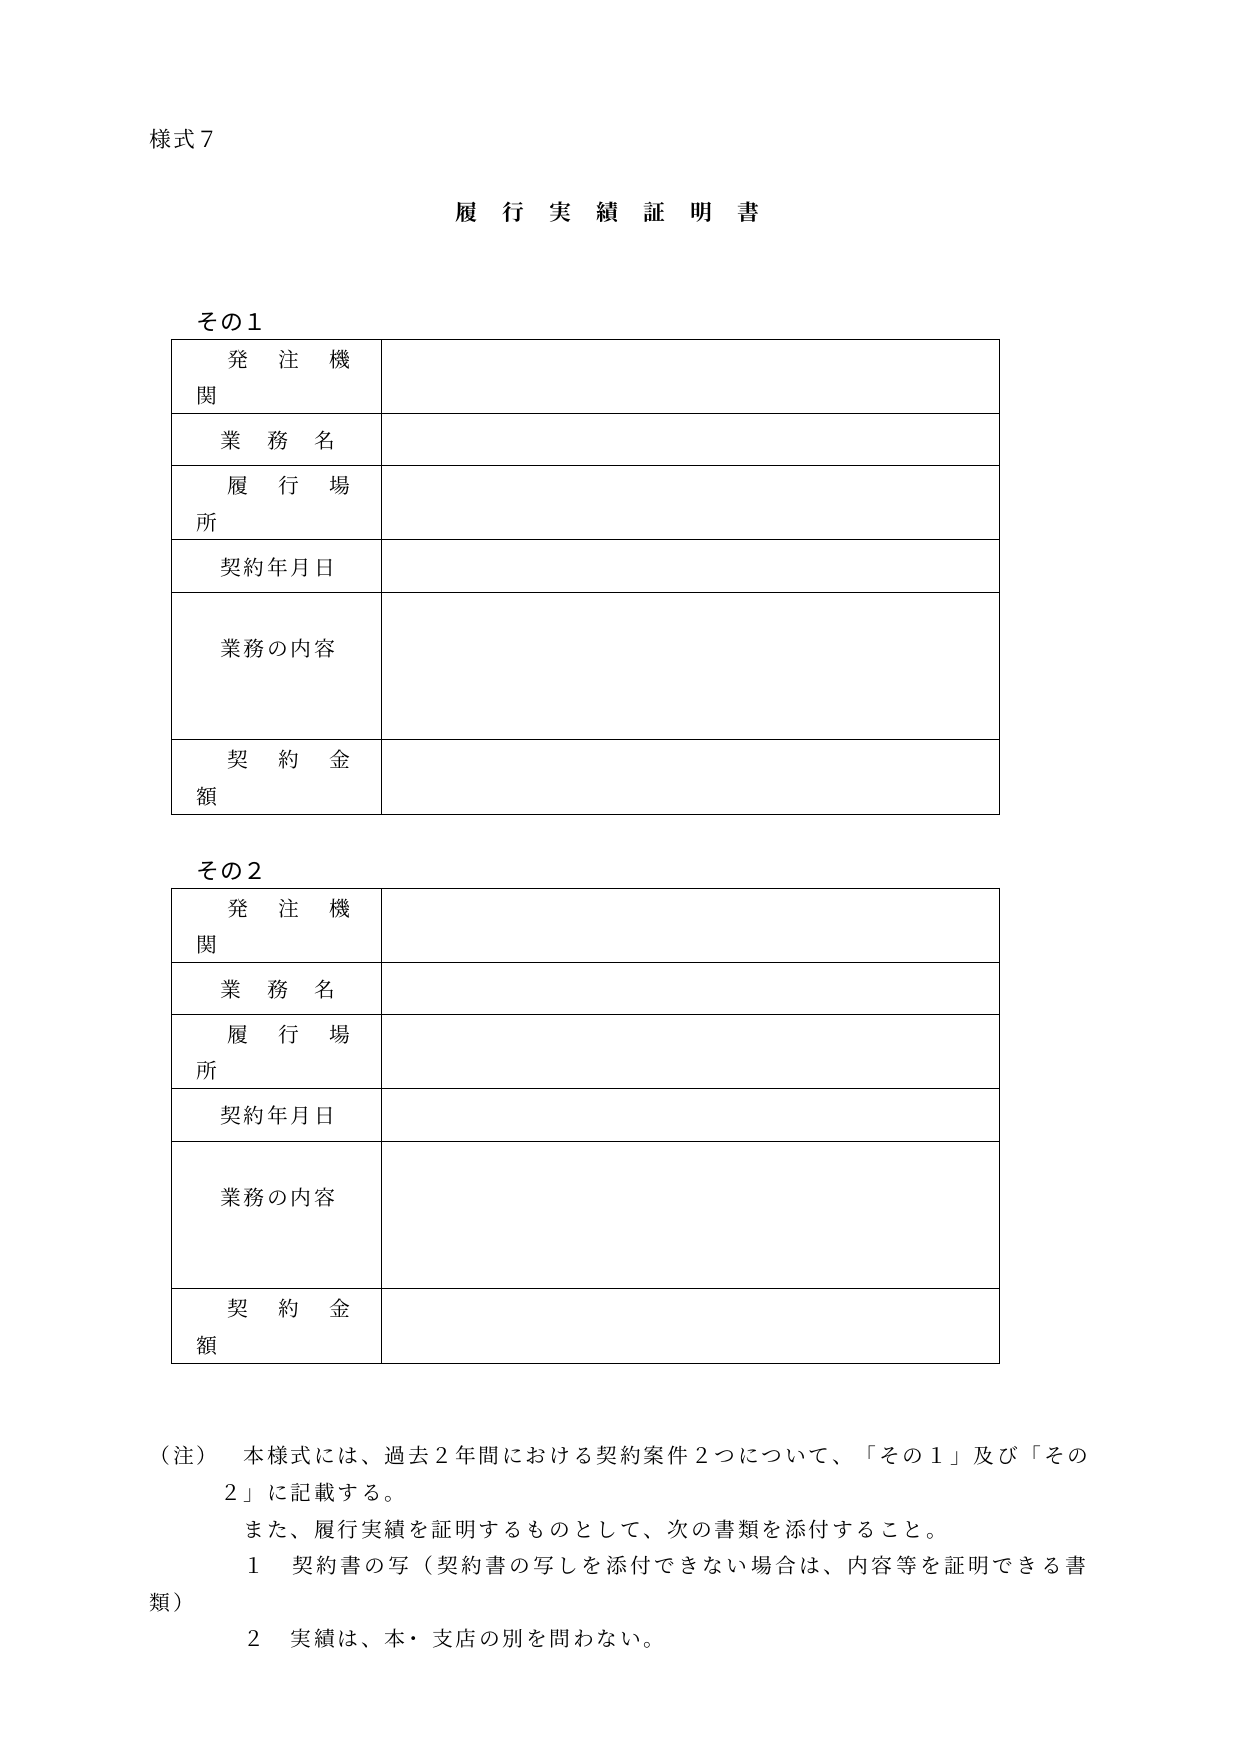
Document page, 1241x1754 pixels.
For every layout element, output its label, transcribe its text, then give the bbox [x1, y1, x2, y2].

table_cell 履行場所 [172, 466, 381, 539]
table_cell [382, 1015, 999, 1088]
table_cell 業 務 名 [172, 414, 381, 465]
table_cell 契約金額 [172, 740, 381, 813]
table_cell [382, 593, 999, 739]
table_cell 業務の内容 [172, 1142, 381, 1288]
table_cell [382, 963, 999, 1014]
table_cell 契約年月日 [172, 540, 381, 592]
table_cell 契約年月日 [172, 1089, 381, 1141]
text （注） 本様式には、過去２年間における契約案件２つについて、「その１」及び「その２」に記載する。 [149, 1437, 1091, 1510]
table_cell [382, 540, 999, 592]
text ２ 実績は、本･支店の別を問わない。 [238, 1619, 1091, 1656]
table_cell [382, 414, 999, 465]
table_cell [382, 1289, 999, 1362]
table_header 発注機関 [172, 889, 381, 962]
table_cell 履行場所 [172, 1015, 381, 1088]
text また、履行実績を証明するものとして、次の書類を添付すること。 [149, 1510, 1091, 1546]
table_header [382, 889, 999, 962]
text 履行実績証明書 [149, 193, 1091, 229]
table_cell [382, 466, 999, 539]
table_cell 業 務 名 [172, 963, 381, 1014]
table_cell 業務の内容 [172, 593, 381, 739]
text １ 契約書の写（契約書の写しを添付できない場合は、内容等を証明できる書類） [149, 1546, 1091, 1619]
table_cell 契約金額 [172, 1289, 381, 1362]
table_header 発注機関 [172, 340, 381, 413]
text その１ [149, 302, 1091, 339]
text その２ [149, 851, 1091, 888]
text 様式７ [149, 119, 1091, 156]
table_cell [382, 1089, 999, 1141]
table_header [382, 340, 999, 413]
table_cell [382, 740, 999, 813]
table_cell [382, 1142, 999, 1288]
